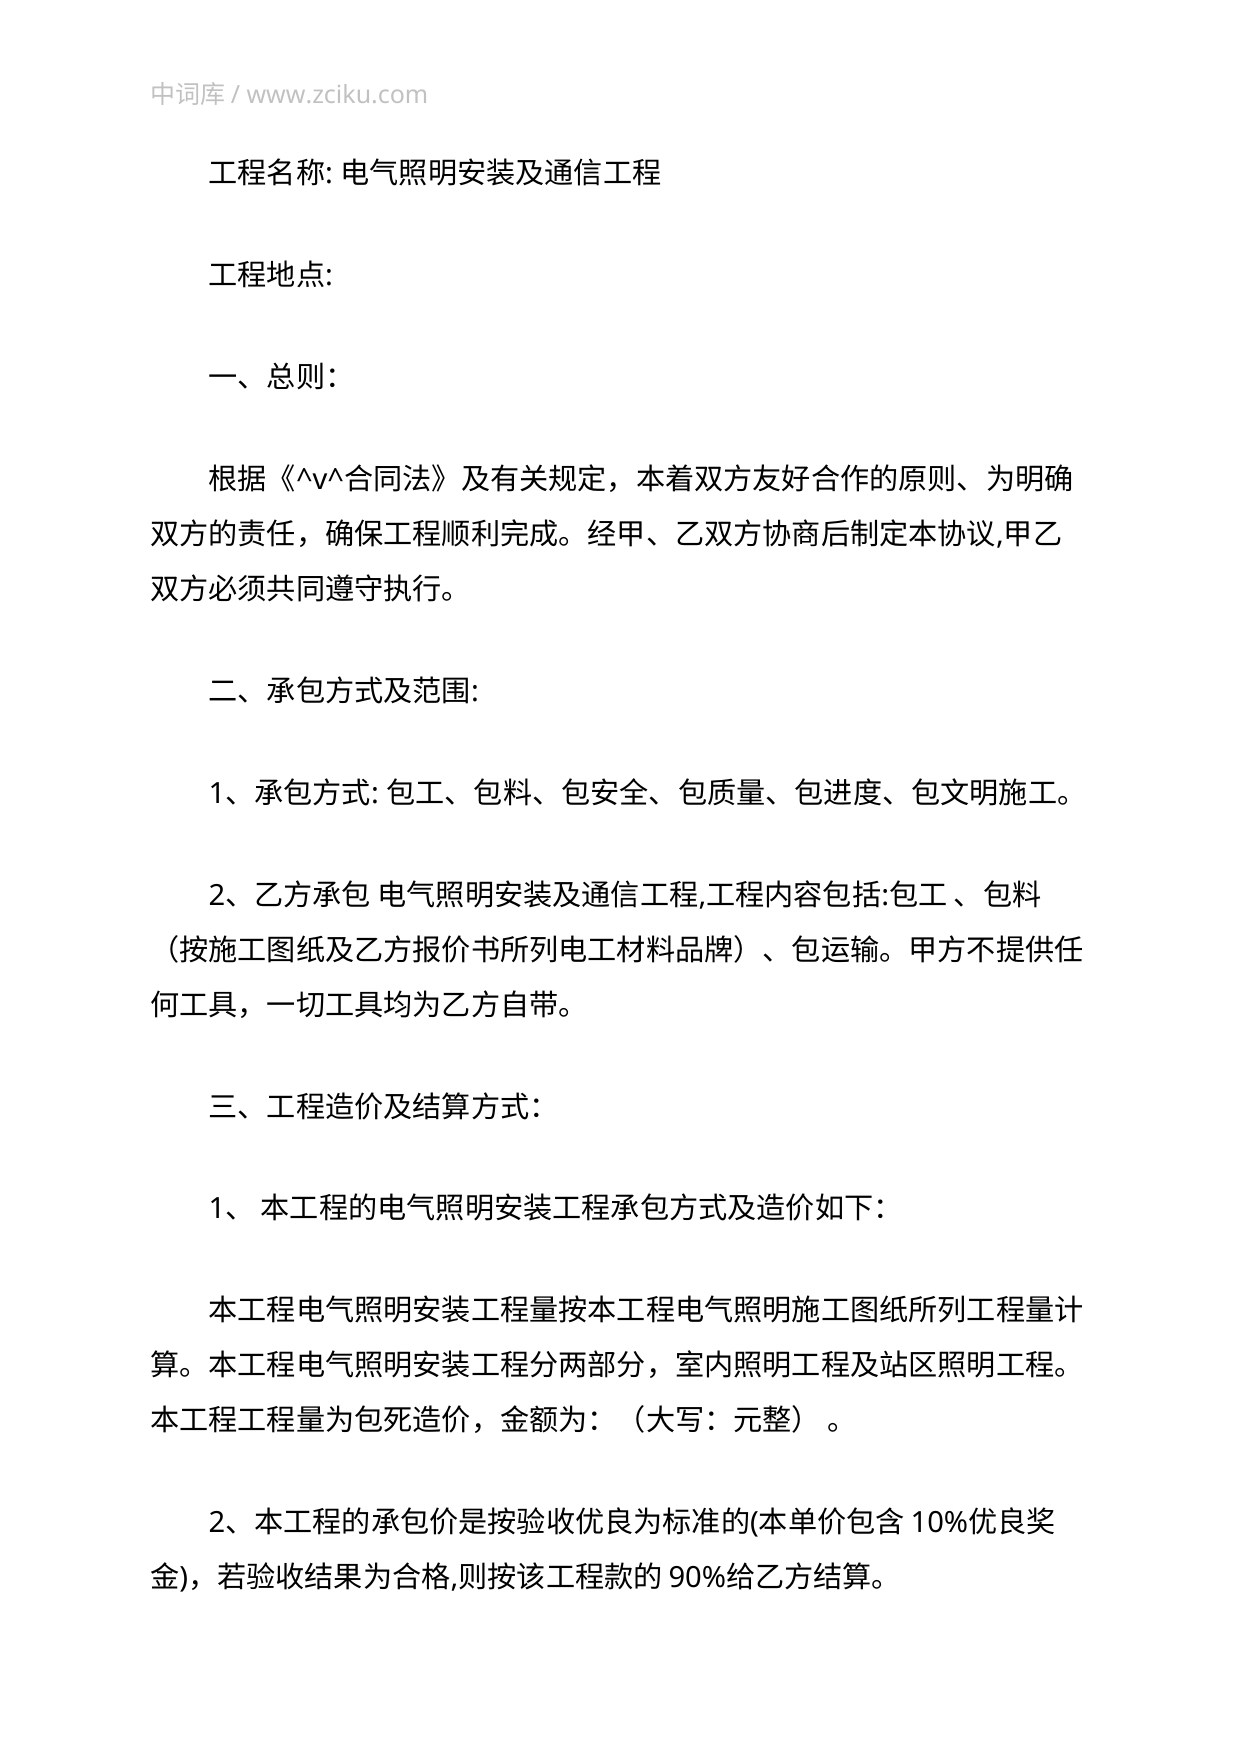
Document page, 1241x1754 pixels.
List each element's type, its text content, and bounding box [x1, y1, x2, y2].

text 工程地点: [150, 252, 1090, 294]
text 三、工程造价及结算方式： [150, 1083, 1090, 1125]
text 二、承包方式及范围: [150, 667, 1090, 710]
text 根据《^v^合同法》及有关规定，本着双方友好合作的原则、为明确双方的责任，确保工程顺利完成。经甲、乙双方协商后制定本协议,甲乙双方必须共同遵守执行。 [150, 456, 1090, 608]
text 1、承包方式: 包工、包料、包安全、包质量、包进度、包文明施工。 [150, 769, 1090, 812]
text 一、总则： [150, 354, 1090, 396]
text 1、 本工程的电气照明安装工程承包方式及造价如下： [150, 1185, 1090, 1227]
text 本工程电气照明安装工程量按本工程电气照明施工图纸所列工程量计算。本工程电气照明安装工程分两部分，室内照明工程及站区照明工程。 本工程工程量为包死造价，金额为：（大写：元整） 。 [150, 1287, 1090, 1439]
text 2、乙方承包 电气照明安装及通信工程,工程内容包括:包工 、包料（按施工图纸及乙方报价书所列电工材料品牌）、包运输。甲方不提供任何工具，一切工具均为乙方自带。 [150, 871, 1090, 1024]
text 2、本工程的承包价是按验收优良为标准的(本单价包含10%优良奖金)，若验收结果为合格,则按该工程款的90%给乙方结算。 [150, 1498, 1090, 1596]
text 工程名称: 电气照明安装及通信工程 [150, 150, 1090, 192]
